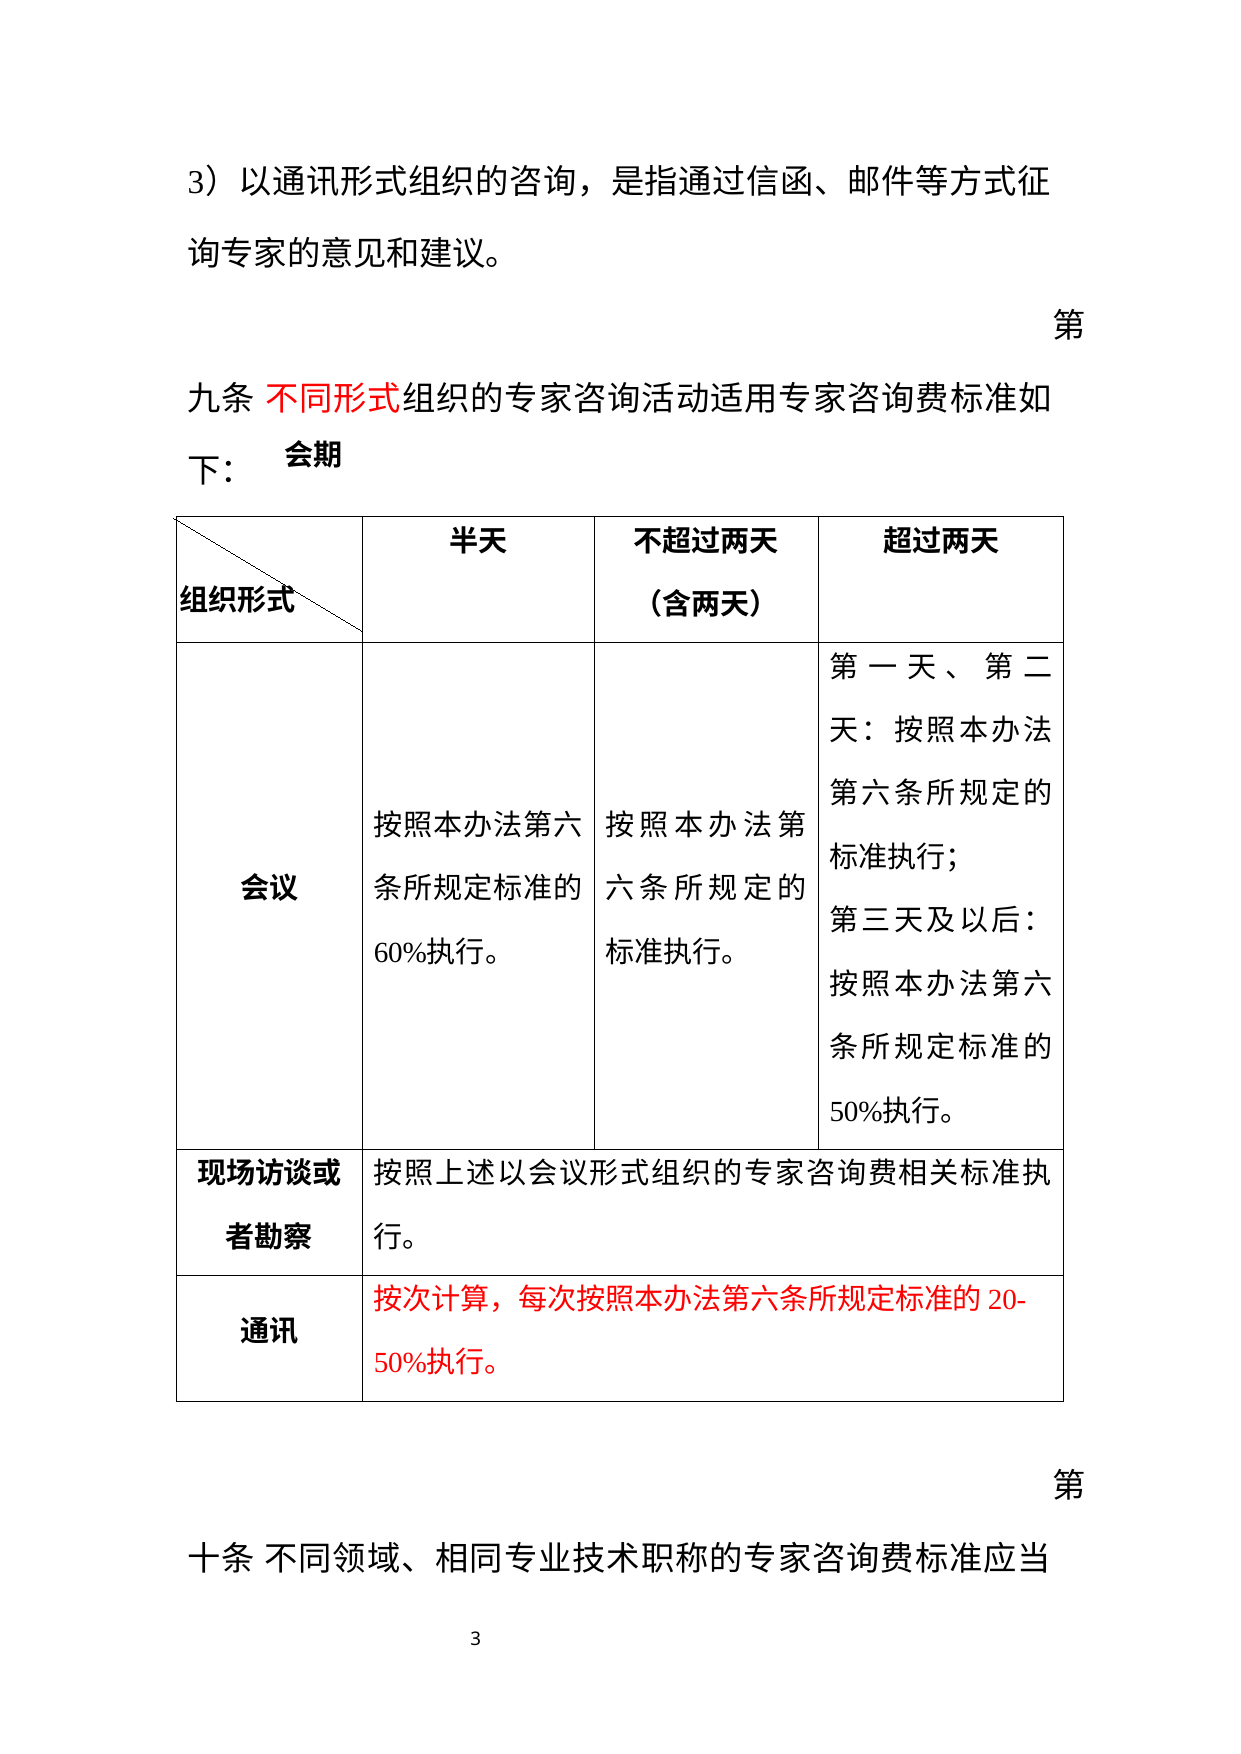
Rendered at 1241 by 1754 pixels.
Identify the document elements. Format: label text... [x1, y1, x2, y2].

table_cell 通讯 [177, 1276, 362, 1401]
table_cell 会议 [177, 643, 362, 1149]
table_cell 按次计算，每次按照本办法第六条所规定标准的20-50%执行。 [363, 1276, 1063, 1401]
table_header [177, 517, 362, 642]
table_header 半天 [363, 517, 594, 642]
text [187, 1459, 1053, 1579]
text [187, 155, 1053, 275]
table_cell 第一天、第二天：按照本办法第六条所规定的标准执行； 第三天及以后：按照本办法第六条所规定标准的50%执行。 [819, 643, 1063, 1149]
table_cell 现场访谈或者勘察 [177, 1150, 362, 1274]
text 第九条 不同形式组织的专家咨询活动适用专家咨询费标准如下： [187, 299, 1053, 492]
table_cell 按照本办法第六条所规定的标准执行。 [595, 643, 818, 1149]
table_cell 按照上述以会议形式组织的专家咨询费相关标准执行。 [363, 1150, 1063, 1274]
table_cell 按照本办法第六条所规定标准的60%执行。 [363, 643, 594, 1149]
table_header 不超过两天（含两天） [595, 517, 818, 642]
table_header 超过两天 [819, 517, 1063, 642]
